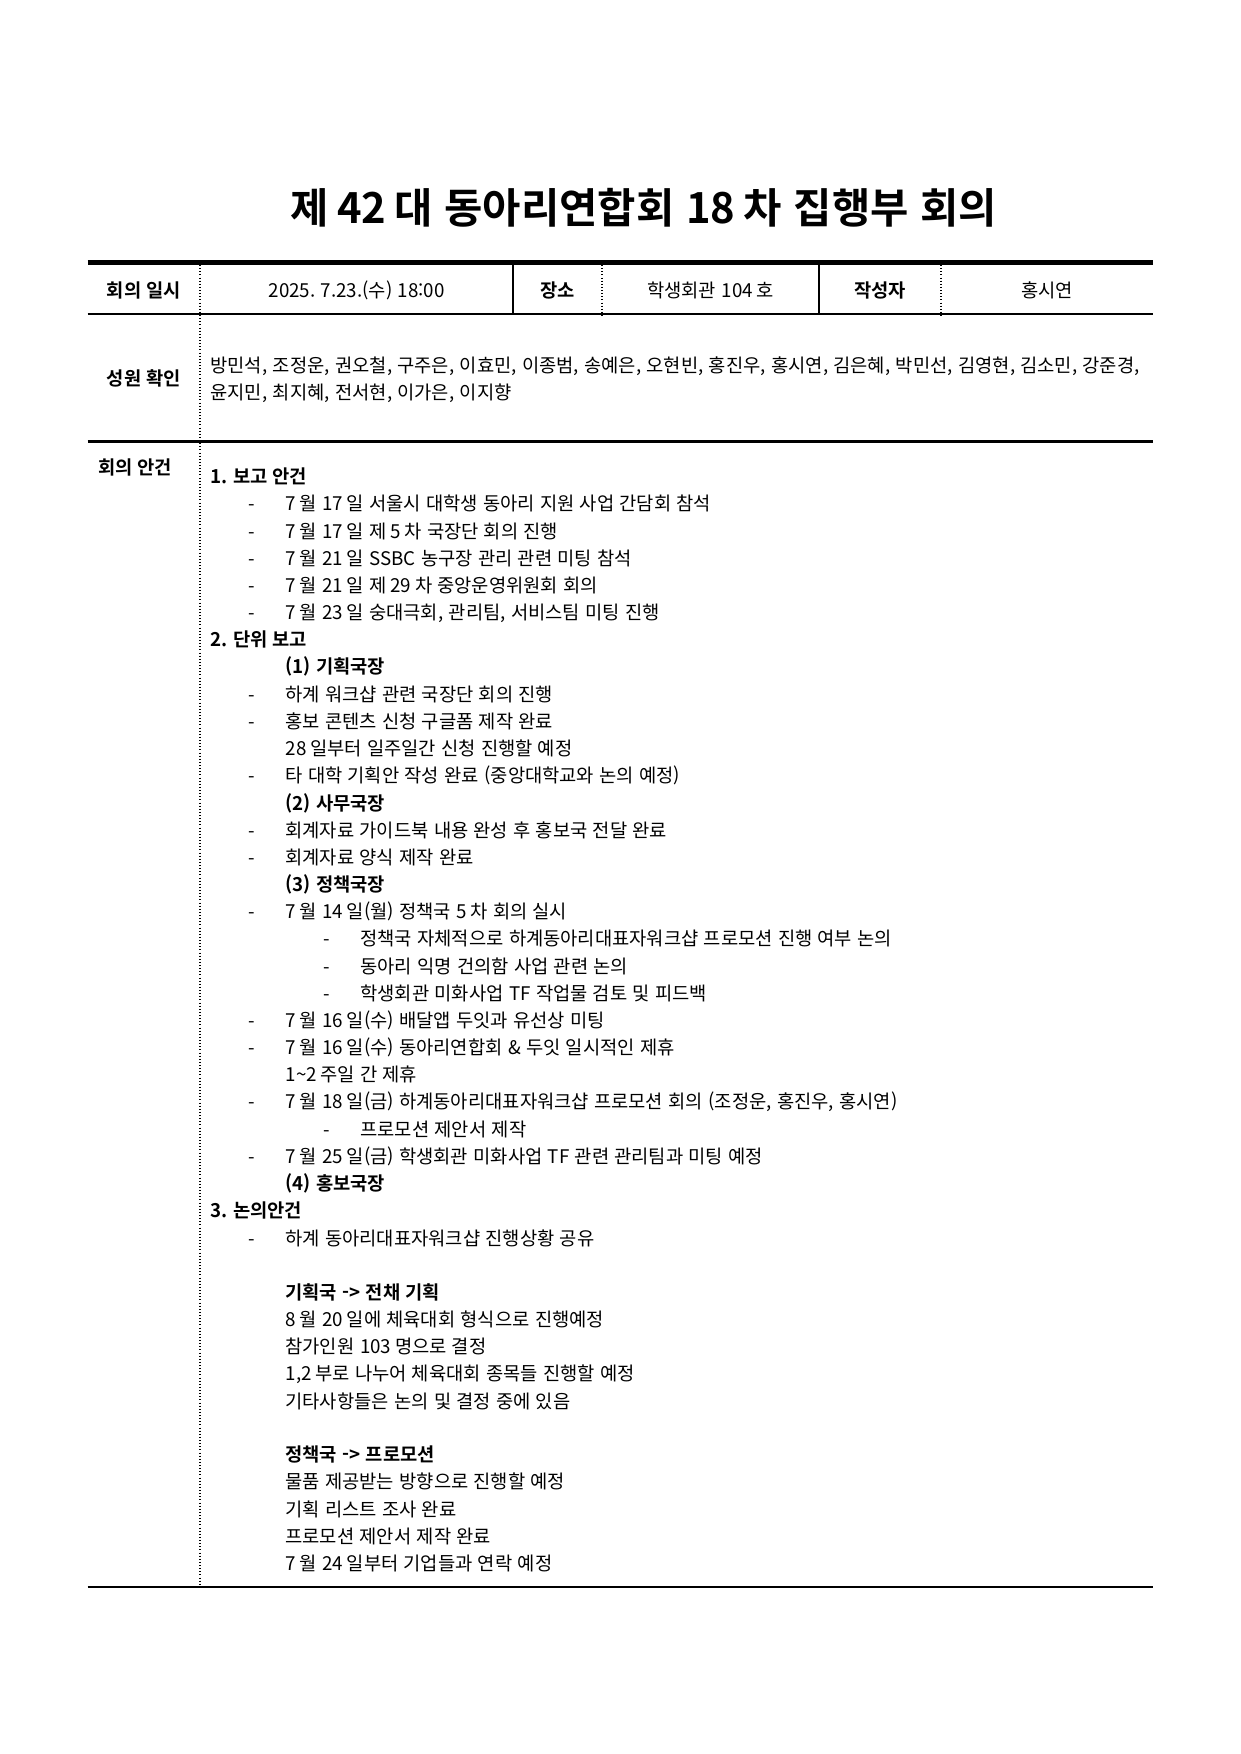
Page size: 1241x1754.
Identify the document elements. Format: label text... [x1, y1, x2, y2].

table_cell 방민석, 조정운, 권오철, 구주은, 이효민, 이종범, 송예은, 오현빈, 홍진우, 홍시연, 김은혜, 박민선, 김영현, 김소민, 강준경, 윤지민, 최지혜, 전서현, 이가은, 이지향 [200, 315, 1153, 440]
table_cell 회의 안건 [88, 443, 200, 1586]
table_header 회의 일시 [88, 265, 200, 313]
text 제42대 동아리연합회 18차 집행부 회의 [150, 175, 1090, 235]
table_header 학생회관 104호 [602, 265, 818, 313]
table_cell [200, 443, 1153, 1586]
table_header 장소 [514, 265, 602, 313]
table_header 2025. 7.23.(수) 18:00 [200, 265, 512, 313]
table_header 작성자 [820, 265, 941, 313]
table_cell 성원 확인 [88, 315, 200, 440]
table_header 홍시연 [941, 265, 1153, 313]
